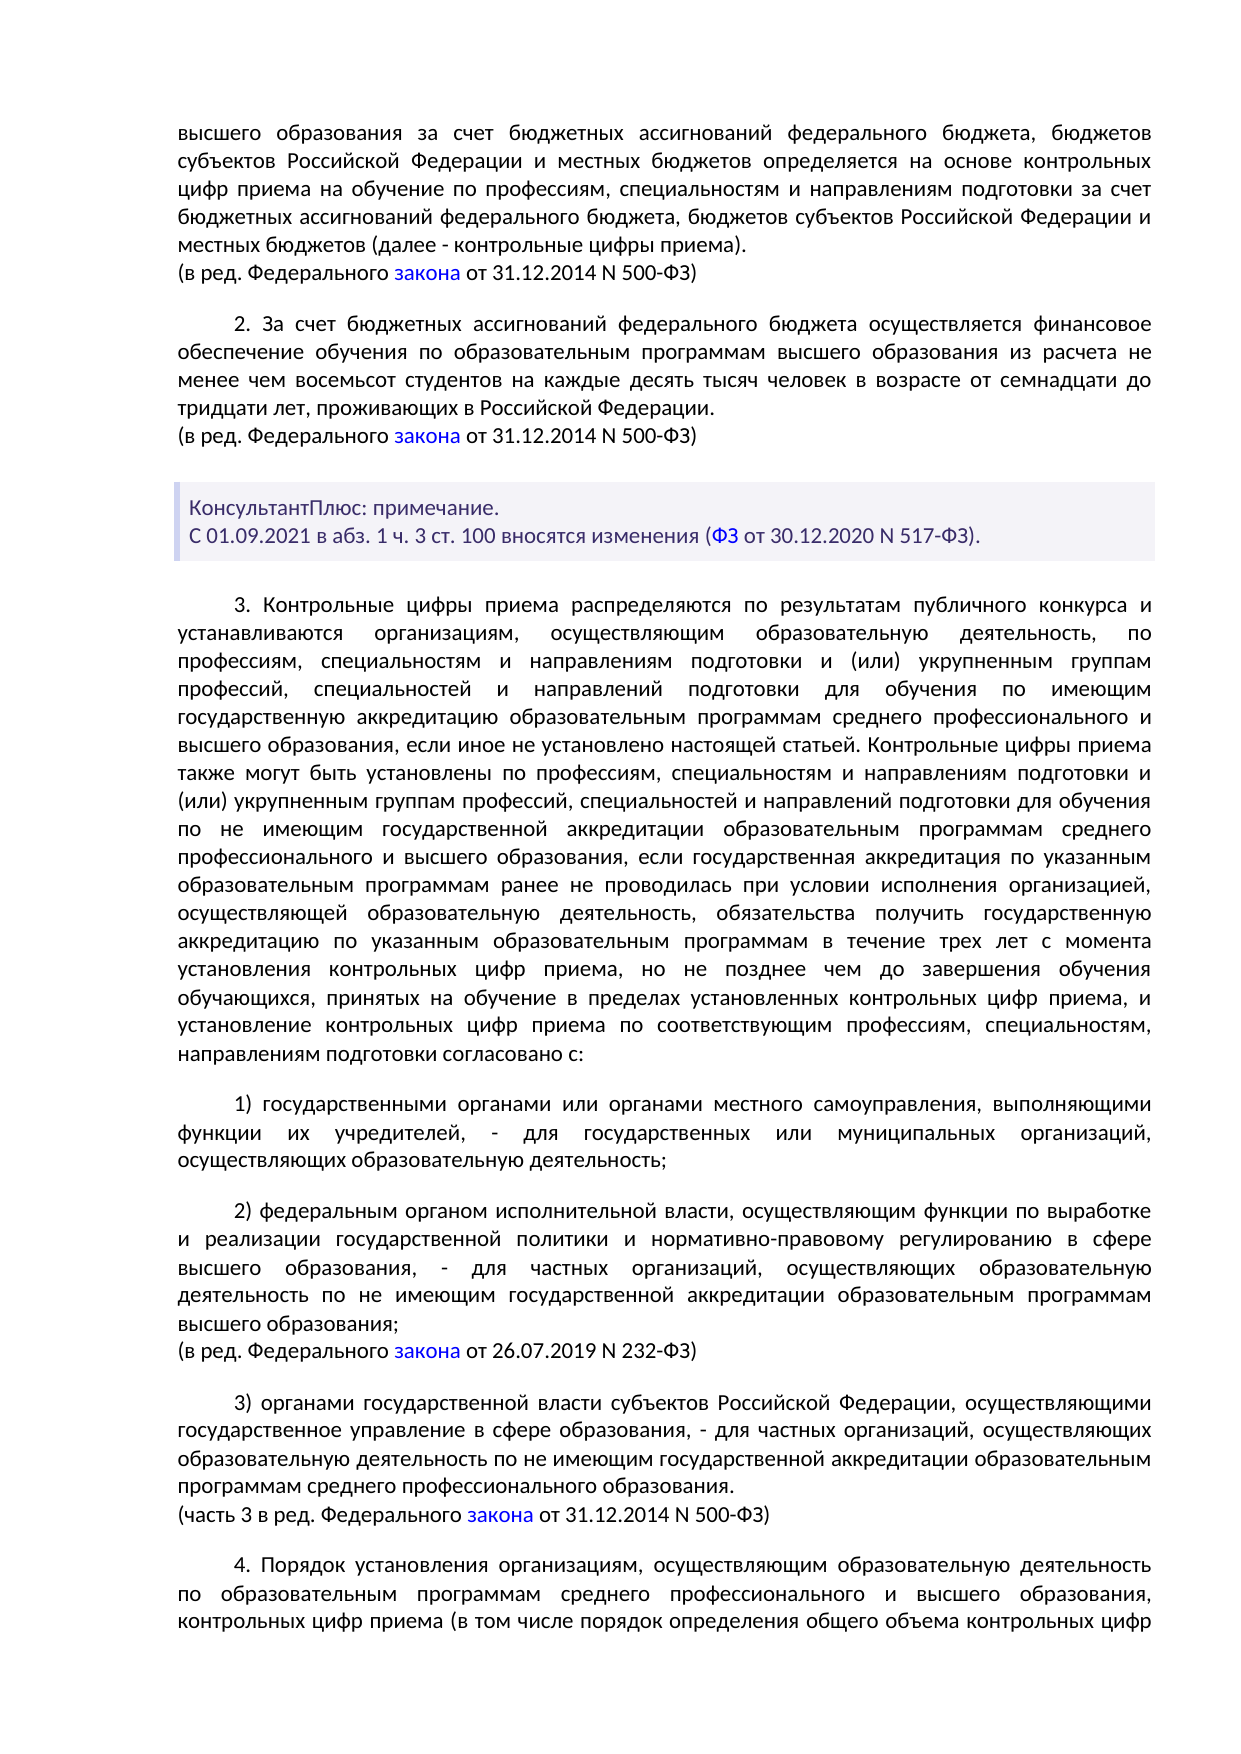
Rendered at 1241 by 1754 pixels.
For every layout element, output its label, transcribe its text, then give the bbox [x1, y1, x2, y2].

text (в ред. Федерального закона от 31.12.2014 N 500-ФЗ) [177, 421, 1152, 449]
text (в ред. Федерального закона от 31.12.2014 N 500-ФЗ) [177, 258, 1152, 286]
text 2. За счет бюджетных ассигнований федерального бюджета осуществляется финансовое обеспечение обучения по образовательным программам высшего образования из расчета не менее чем восемьсот студентов на каждые десять тысяч человек в возрасте от семнадцати до тридцати лет, проживающих в Российской Федерации. [177, 309, 1152, 421]
text 2) федеральным органом исполнительной власти, осуществляющим функции по выработке и реализации государственной политики и нормативно-правовому регулированию в сфере высшего образования, - для частных организаций, осуществляющих образовательную деятельность по не имеющим государственной аккредитации образовательным программам высшего образования; [177, 1197, 1152, 1337]
text 3. Контрольные цифры приема распределяются по результатам публичного конкурса и устанавливаются организациям, осуществляющим образовательную деятельность, по профессиям, специальностям и направлениям подготовки и (или) укрупненным группам профессий, специальностей и направлений подготовки для обучения по имеющим государственную аккредитацию образовательным программам среднего профессионального и высшего образования, если иное не установлено настоящей статьей. Контрольные цифры приема также могут быть установлены по профессиям, специальностям и направлениям подготовки и (или) укрупненным группам профессий, специальностей и направлений подготовки для обучения по не имеющим государственной аккредитации образовательным программам среднего профессионального и высшего образования, если государственная аккредитация по указанным образовательным программам ранее не проводилась при условии исполнения организацией, осуществляющей образовательную деятельность, обязательства получить государственную аккредитацию по указанным образовательным программам в течение трех лет с момента установления контрольных цифр приема, но не позднее чем до завершения обучения обучающихся, принятых на обучение в пределах установленных контрольных цифр приема, и установление контрольных цифр приема по соответствующим профессиям, специальностям, направлениям подготовки согласовано с: [177, 590, 1152, 1067]
table_header КонсультантПлюс: примечание. С 01.09.2021 в абз. 1 ч. 3 ст. 100 вносятся изменения (ФЗ от 30.12.2020 N 517-ФЗ). [180, 482, 1149, 561]
text 3) органами государственной власти субъектов Российской Федерации, осуществляющими государственное управление в сфере образования, - для частных организаций, осуществляющих образовательную деятельность по не имеющим государственной аккредитации образовательным программам среднего профессионального образования. [177, 1388, 1152, 1500]
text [177, 118, 1152, 258]
text (часть 3 в ред. Федерального закона от 31.12.2014 N 500-ФЗ) [177, 1500, 1152, 1528]
text (в ред. Федерального закона от 26.07.2019 N 232-ФЗ) [177, 1337, 1152, 1365]
text 1) государственными органами или органами местного самоуправления, выполняющими функции их учредителей, - для государственных или муниципальных организаций, осуществляющих образовательную деятельность; [177, 1089, 1152, 1174]
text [177, 1551, 1152, 1635]
